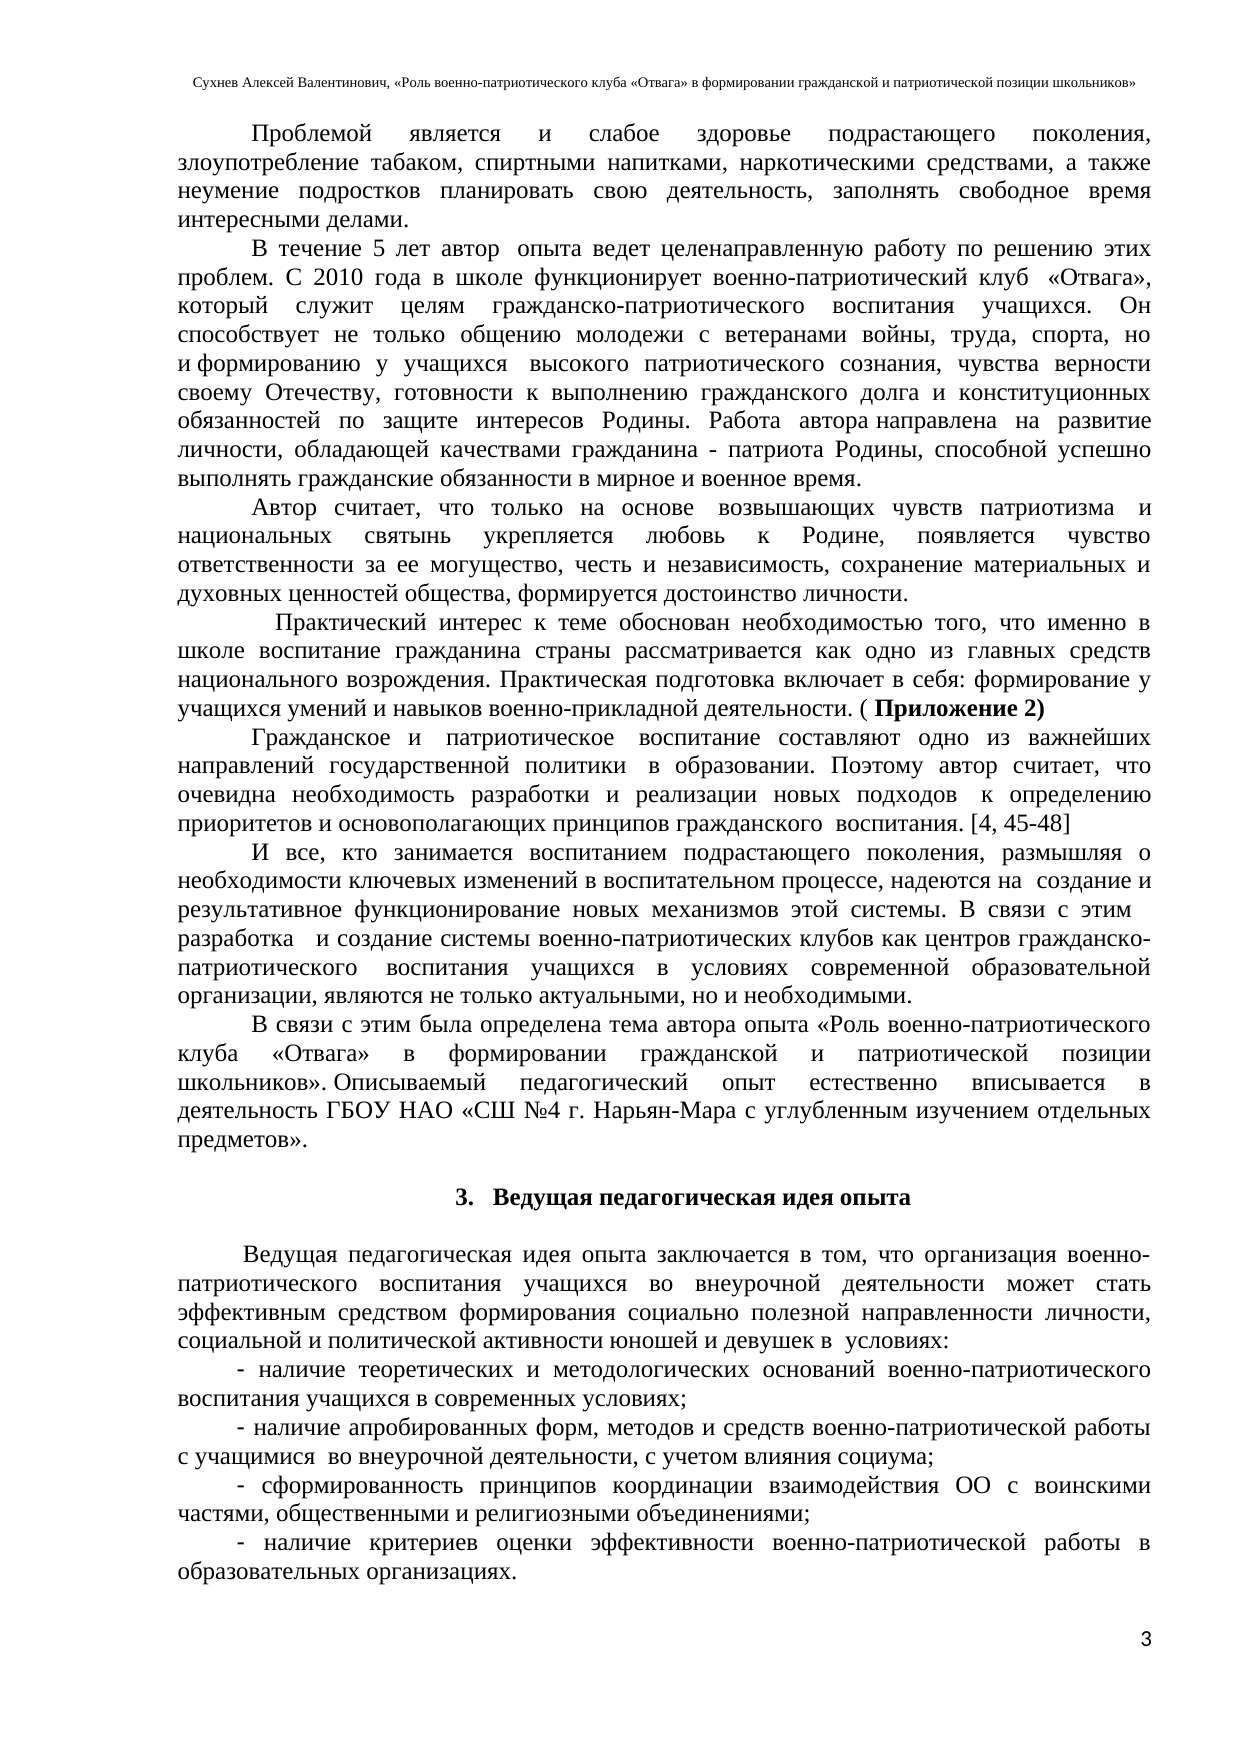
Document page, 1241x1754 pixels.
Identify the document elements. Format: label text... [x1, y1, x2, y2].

text И все, кто занимается воспитанием подрастающего поколения, размышляя о необходимости ключевых изменений в воспитательном процессе, надеются на создание и результативное функционирование новых механизмов этой системы. В связи с этим разработка и создание системы военно-патриотических клубов как центров гражданско-патриотического воспитания учащихся в условиях современной образовательной организации, являются не только актуальными, но и необходимыми. [177, 837, 1152, 1009]
text Проблемой является и слабое здоровье подрастающего поколения, злоупотребление табаком, спиртными напитками, наркотическими средствами, а также неумение подростков планировать свою деятельность, заполнять свободное время интересными делами. [177, 118, 1152, 233]
text Автор считает, что только на основе возвышающих чувств патриотизма и национальных святынь укрепляется любовь к Родине, появляется чувство ответственности за ее могущество, честь и независимость, сохранение материальных и духовных ценностей общества, формируется достоинство личности. [177, 492, 1152, 607]
text Ведущая педагогическая идея опыта заключается в том, что организация военно-патриотического воспитания учащихся во внеурочной деятельности может стать эффективным средством формирования социально полезной направленности личности, социальной и политической активности юношей и девушек в условиях: [177, 1239, 1152, 1354]
text Гражданское и патриотическое воспитание составляют одно из важнейших направлений государственной политики в образовании. Поэтому автор считает, что очевидна необходимость разработки и реализации новых подходов к определению приоритетов и основополагающих принципов гражданского воспитания. [4, 45-48] [177, 722, 1152, 837]
text - сформированность принципов координации взаимодействия ОО с воинскими частями, общественными и религиозными объединениями; [177, 1469, 1152, 1527]
text Практический интерес к теме обоснован необходимостью того, что именно в школе воспитание гражданина страны рассматривается как одно из главных средств национального возрождения. Практическая подготовка включает в себя: формирование у учащихся умений и навыков военно-прикладной деятельности. ( Приложение 2) [177, 607, 1152, 722]
list Ведущая педагогическая идея опыта [215, 1182, 1152, 1211]
text В течение 5 лет автор опыта ведет целенаправленную работу по решению этих проблем. С 2010 года в школе функционирует военно-патриотический клуб «Отвага», который служит целям гражданско-патриотического воспитания учащихся. Он способствует не только общению молодежи с ветеранами войны, труда, спорта, но и формированию у учащихся высокого патриотического сознания, чувства верности своему Отечеству, готовности к выполнению гражданского долга и конституционных обязанностей по защите интересов Родины. Работа автора направлена на развитие личности, обладающей качествами гражданина - патриота Родины, способной успешно выполнять гражданские обязанности в мирное и военное время. [177, 233, 1152, 492]
text В связи с этим была определена тема автора опыта «Роль военно-патриотического клуба «Отвага» в формировании гражданской и патриотической позиции школьников». Описываемый педагогический опыт естественно вписывается в деятельность ГБОУ НАО «СШ №4 г. Нарьян-Мара с углубленным изучением отдельных предметов». [177, 1009, 1152, 1153]
text - наличие теоретических и методологических оснований военно-патриотического воспитания учащихся в современных условиях; [177, 1354, 1152, 1412]
text - наличие критериев оценки эффективности военно-патриотической работы в образовательных организациях. [177, 1527, 1152, 1585]
text - наличие апробированных форм, методов и средств военно-патриотической работы с учащимися во внеурочной деятельности, с учетом влияния социума; [177, 1412, 1152, 1469]
